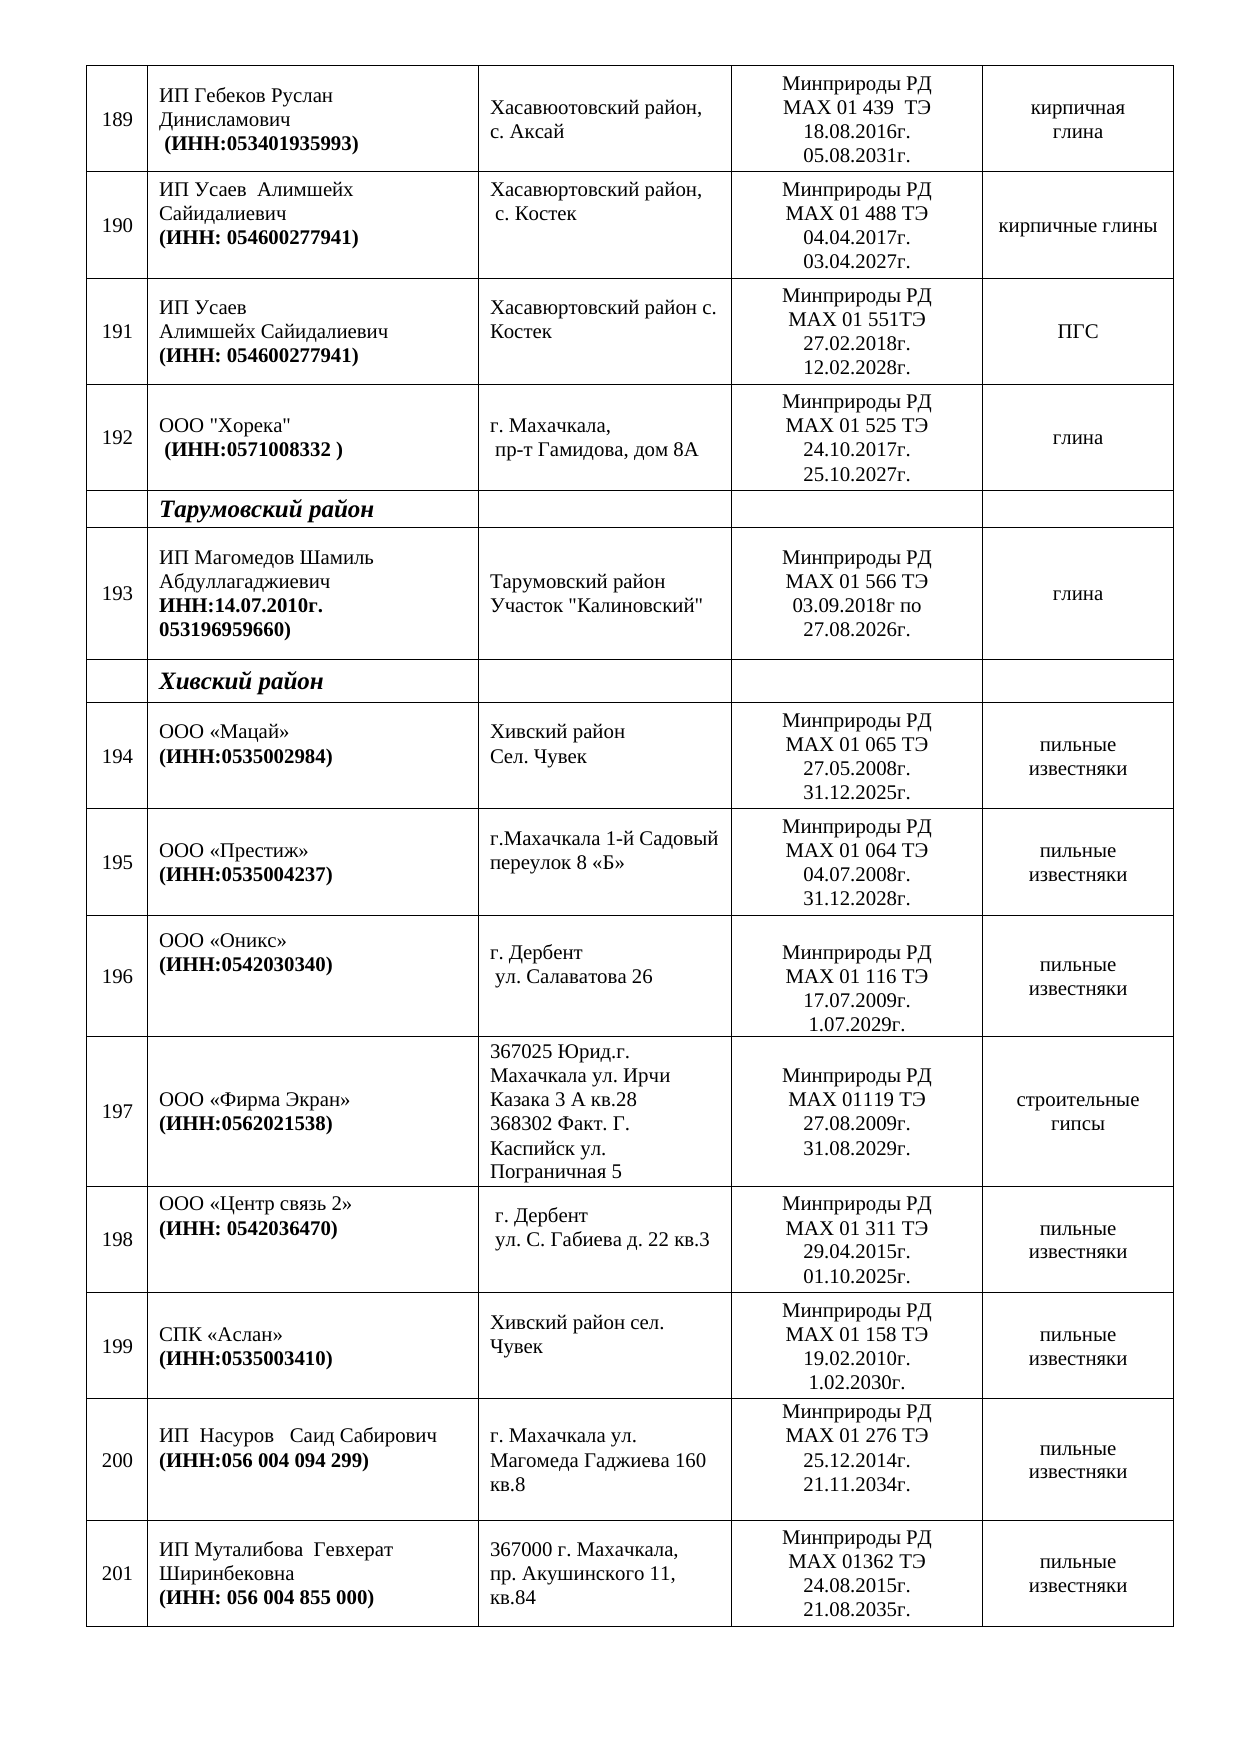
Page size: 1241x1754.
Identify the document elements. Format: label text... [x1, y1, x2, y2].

table_cell ИП Гебеков Руслан Динисламович (ИНН:053401935993) [148, 66, 478, 171]
table_cell ИП Усаев Алимшейх Сайидалиевич (ИНН: 054600277941) [148, 279, 478, 384]
table_cell 200 [87, 1399, 147, 1520]
table_cell Хивский район сел. Чувек [479, 1293, 731, 1398]
table_cell 189 [87, 66, 147, 171]
table_cell 191 [87, 279, 147, 384]
table_cell Минприроды РД МАХ 01362 ТЭ 24.08.2015г. 21.08.2035г. [732, 1521, 982, 1626]
table_cell [732, 660, 982, 702]
table_cell кирпичные глины [983, 172, 1173, 277]
table_cell Минприроды РД МАХ 01 116 ТЭ 17.07.2009г. 1.07.2029г. [732, 916, 982, 1036]
table_cell [983, 660, 1173, 702]
table_cell Тарумовский район Участок "Калиновский" [479, 528, 731, 658]
table_cell Хивский район [148, 660, 478, 702]
table_cell ПГС [983, 279, 1173, 384]
table_cell [983, 491, 1173, 527]
table_cell пильные известняки [983, 1521, 1173, 1626]
table_cell Тарумовский район [148, 491, 478, 527]
table_cell пильные известняки [983, 703, 1173, 808]
table_cell Хасавюртовский район, с. Костек [479, 172, 731, 277]
table_cell Минприроды РД МАХ 01 158 ТЭ 19.02.2010г. 1.02.2030г. [732, 1293, 982, 1398]
table_cell пильные известняки [983, 1187, 1173, 1292]
table_cell Минприроды РД МАХ 01 065 ТЭ 27.05.2008г. г. [732, 703, 982, 808]
table_cell ООО «Оникс» (ИНН:0542030340) [148, 916, 478, 1036]
table_cell ООО "Хорека" (ИНН:0571008332 ) [148, 385, 478, 490]
table_cell [87, 491, 147, 527]
table_cell ИП Магомедов Шамиль Абдуллагаджиевич ИНН:14.07.2010г. 053196959660) [148, 528, 478, 658]
table_cell 198 [87, 1187, 147, 1292]
table_cell ИП Усаев Алимшейх Сайидалиевич (ИНН: 054600277941) [148, 172, 478, 277]
table_cell пильные известняки [983, 1399, 1173, 1520]
table_cell ООО «Престиж» (ИНН:0535004237) [148, 809, 478, 914]
table_cell глина [983, 385, 1173, 490]
table_cell Минприроды РД МАХ 01119 ТЭ г. г. [732, 1037, 982, 1186]
table_cell ИП Муталибова Гевхерат Ширинбековна (ИНН: 056 004 855 000) [148, 1521, 478, 1626]
table_cell Минприроды РД МАХ 01 551ТЭ 27.02.2018г. 12.02.2028г. [732, 279, 982, 384]
table_cell [87, 660, 147, 702]
table_cell 194 [87, 703, 147, 808]
table_cell [479, 660, 731, 702]
table_cell [479, 491, 731, 527]
table_cell 197 [87, 1037, 147, 1186]
table_cell ООО «Фирма Экран» (ИНН:0562021538) [148, 1037, 478, 1186]
table_cell г. Дербент ул. С. Габиева д. 22 кв.3 [479, 1187, 731, 1292]
table_cell пильные известняки [983, 1293, 1173, 1398]
table_cell глина [983, 528, 1173, 658]
table_cell Хасавюртовский район с. Костек [479, 279, 731, 384]
table_cell Минприроды РД МАХ 01 525 ТЭ 24.10.2017г. 25.10.2027г. [732, 385, 982, 490]
table_cell Минприроды РД МАХ 01 488 ТЭ 04.04.2017г. 03.04.2027г. [732, 172, 982, 277]
table_cell 201 [87, 1521, 147, 1626]
table_cell пильные известняки [983, 809, 1173, 914]
table_cell Минприроды РД МАХ 01 439 ТЭ 18.08.2016г. 05.08.2031г. [732, 66, 982, 171]
table_cell СПК «Аслан» (ИНН:0535003410) [148, 1293, 478, 1398]
table_cell пильные известняки [983, 916, 1173, 1036]
table_cell г. Дербент ул. Салаватова 26 [479, 916, 731, 1036]
table_cell 367000 г. Махачкала, пр. Акушинского 11, кв.84 [479, 1521, 731, 1626]
table_cell 190 [87, 172, 147, 277]
table_cell г. Махачкала, пр-т Гамидова, дом 8А [479, 385, 731, 490]
table_cell строительные гипсы [983, 1037, 1173, 1186]
table_cell [732, 491, 982, 527]
table_cell Хасавюотовский район, с. Аксай [479, 66, 731, 171]
table_cell Минприроды РД МАХ 01 566 ТЭ 03.09.2018г по 27.08.2026г. [732, 528, 982, 658]
table_cell 367025 Юрид.г. Махачкала ул. Ирчи Казака 3 А кв.28 368302 Факт. Г. Каспийск ул. Пограничная 5 [479, 1037, 731, 1186]
table_cell 193 [87, 528, 147, 658]
table_cell 199 [87, 1293, 147, 1398]
table_cell ООО «Центр связь 2» (ИНН: 0542036470) [148, 1187, 478, 1292]
table_cell Минприроды РД МАХ 01 064 ТЭ 04.07.2008г. г. [732, 809, 982, 914]
table_cell 192 [87, 385, 147, 490]
table_cell 195 [87, 809, 147, 914]
table_cell 196 [87, 916, 147, 1036]
table_cell Минприроды РД МАХ 01 276 ТЭ 25.12.2014г. 21.11.2034г. [732, 1399, 982, 1520]
table_cell г. Махачкала ул. Магомеда Гаджиева 160 кв.8 [479, 1399, 731, 1520]
table_cell ИП Насуров Саид Сабирович (ИНН:056 004 094 299) [148, 1399, 478, 1520]
table_cell г.Махачкала 1-й Садовый переулок 8 «Б» [479, 809, 731, 914]
table_cell Минприроды РД МАХ 01 311 ТЭ 29.04.2015г. 01.10.2025г. [732, 1187, 982, 1292]
table_cell Хивский район Сел. Чувек [479, 703, 731, 808]
table_cell кирпичная глина [983, 66, 1173, 171]
table_cell ООО «Мацай» (ИНН:0535002984) [148, 703, 478, 808]
